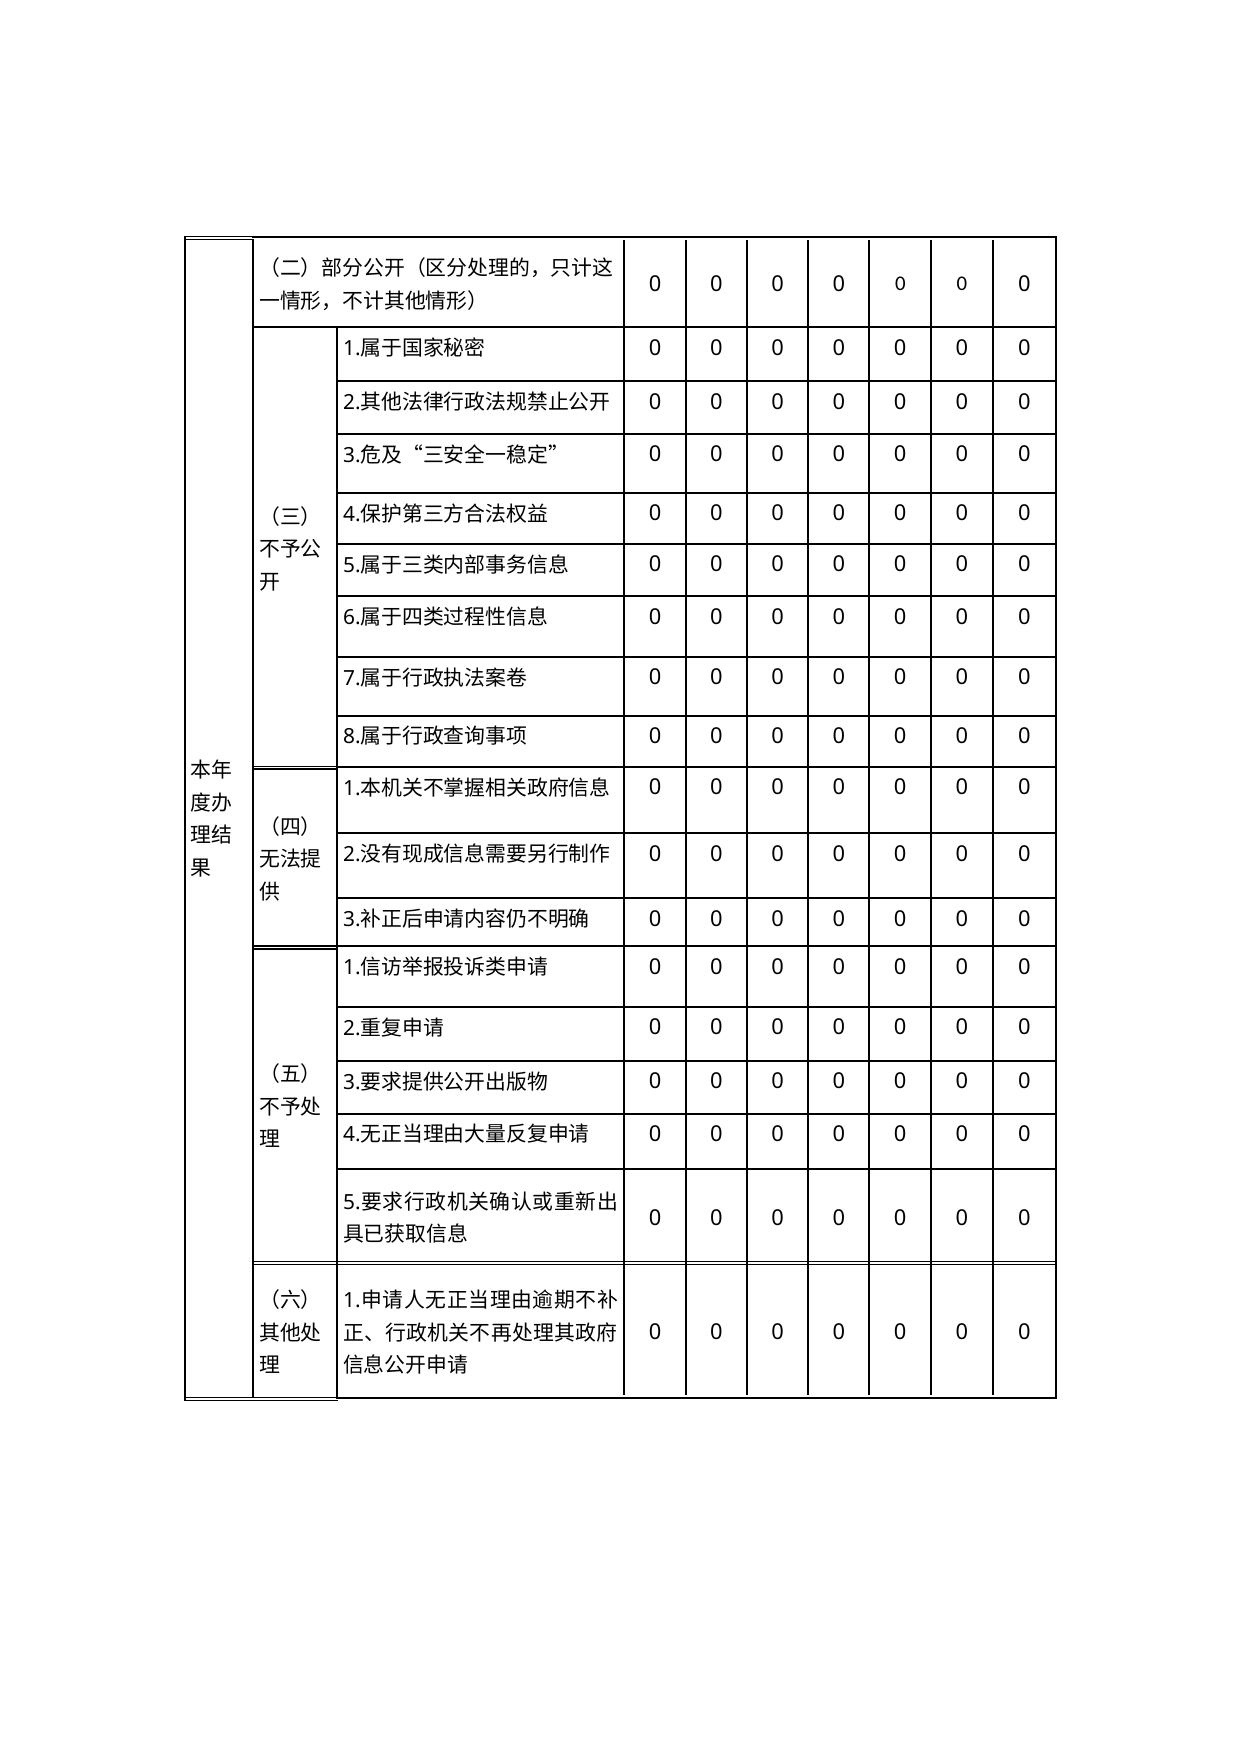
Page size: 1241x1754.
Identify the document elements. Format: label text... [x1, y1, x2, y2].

table_cell 0 [994, 1008, 1055, 1060]
table_cell 0 [870, 597, 930, 656]
table_cell （三）不予公开 [254, 328, 336, 766]
table_cell 0 [994, 1115, 1055, 1168]
table_cell 0 [809, 597, 868, 656]
table_cell 0 [809, 768, 868, 832]
table_cell 0 [932, 1008, 992, 1060]
table_cell 0 [625, 597, 685, 656]
table_cell 0 [625, 717, 685, 766]
table_cell 0 [809, 658, 868, 714]
table_cell 0 [870, 1062, 930, 1112]
table_cell 0 [809, 717, 868, 766]
table_cell 0 [932, 834, 992, 897]
table_cell 0 [748, 947, 807, 1006]
table_cell 8.属于行政查询事项 [338, 717, 623, 766]
table_cell 0 [932, 597, 992, 656]
table_cell 0 [687, 834, 746, 897]
table_cell 0 [624, 238, 686, 326]
table_cell （六）其他处理 [254, 1265, 336, 1397]
table_cell 0 [932, 494, 992, 543]
table_cell 1.信访举报投诉类申请 [338, 947, 623, 1006]
table_cell 0 [625, 1062, 685, 1112]
table_cell 4.无正当理由大量反复申请 [338, 1115, 623, 1168]
table_cell 0 [932, 717, 992, 766]
table_cell 0 [809, 834, 868, 897]
table_cell 0 [932, 382, 992, 433]
table_cell 0 [687, 1062, 746, 1112]
table_cell 1.属于国家秘密 [338, 328, 623, 380]
table_cell 0 [870, 717, 930, 766]
table_cell 0 [869, 1265, 931, 1397]
table_cell 0 [994, 435, 1055, 492]
table_cell 0 [625, 768, 685, 832]
table_cell 0 [686, 238, 747, 326]
table_cell 0 [994, 658, 1055, 714]
table_cell 2.重复申请 [338, 1008, 623, 1060]
table_cell 0 [869, 238, 931, 326]
table_cell 0 [809, 947, 868, 1006]
table_cell 0 [748, 899, 807, 945]
table_cell 0 [748, 545, 807, 595]
table_cell 1.申请人无正当理由逾期不补正、行政机关不再处理其政府信息公开申请 [338, 1265, 624, 1397]
table_cell 0 [687, 658, 746, 714]
table_cell 0 [994, 834, 1055, 897]
table_cell 0 [625, 382, 685, 433]
table_cell 0 [687, 899, 746, 945]
table_cell 0 [870, 834, 930, 897]
table_cell 0 [748, 834, 807, 897]
table_cell 0 [687, 717, 746, 766]
table_cell 0 [809, 545, 868, 595]
table_cell 0 [994, 597, 1055, 656]
table_cell 0 [748, 1170, 807, 1261]
table_cell （四）无法提供 [254, 770, 336, 945]
table_cell 0 [809, 899, 868, 945]
table_cell 0 [993, 1265, 1055, 1397]
table_cell 0 [687, 494, 746, 543]
table_cell 0 [994, 382, 1055, 433]
table_cell 0 [994, 328, 1055, 380]
table_cell 0 [809, 382, 868, 433]
table_cell 0 [932, 1062, 992, 1112]
table_cell 0 [870, 1008, 930, 1060]
table_cell 0 [870, 382, 930, 433]
table_cell 0 [809, 494, 868, 543]
table_cell （五）不予处理 [254, 950, 336, 1261]
table_cell 0 [932, 899, 992, 945]
table_cell 0 [931, 1265, 993, 1397]
table_cell 0 [808, 238, 869, 326]
table_cell 0 [748, 382, 807, 433]
table_cell 0 [994, 947, 1055, 1006]
table_cell 0 [994, 1170, 1055, 1261]
table_cell 0 [625, 899, 685, 945]
table_cell 0 [748, 597, 807, 656]
table_cell 0 [994, 494, 1055, 543]
table_cell 0 [748, 1115, 807, 1168]
table_cell 0 [994, 768, 1055, 832]
table_cell 0 [870, 1115, 930, 1168]
table_cell 0 [932, 1115, 992, 1168]
table_cell 0 [809, 1115, 868, 1168]
table_cell 0 [687, 1170, 746, 1261]
table_cell 0 [748, 658, 807, 714]
table_cell 0 [932, 545, 992, 595]
table_cell 0 [870, 435, 930, 492]
table_cell 0 [932, 768, 992, 832]
table_cell 0 [932, 435, 992, 492]
table_cell 0 [687, 1115, 746, 1168]
table_cell 5.要求行政机关确认或重新出具已获取信息 [338, 1170, 623, 1261]
table_cell 0 [687, 435, 746, 492]
table_cell 0 [870, 1170, 930, 1261]
table_cell 2.其他法律行政法规禁止公开 [338, 382, 623, 433]
table_cell 0 [625, 947, 685, 1006]
table_cell 0 [687, 768, 746, 832]
table_cell 0 [625, 1008, 685, 1060]
table_cell 4.保护第三方合法权益 [338, 494, 623, 543]
table_cell 0 [808, 1265, 869, 1397]
table_cell 0 [625, 1170, 685, 1261]
table_cell 0 [748, 494, 807, 543]
table_cell 0 [748, 1008, 807, 1060]
table_cell 0 [687, 328, 746, 380]
table_cell 0 [993, 238, 1055, 326]
table_cell 0 [687, 545, 746, 595]
table_cell 0 [748, 1062, 807, 1112]
table_cell 0 [686, 1265, 747, 1397]
table_cell 0 [870, 899, 930, 945]
table_cell 0 [870, 768, 930, 832]
table_cell 0 [747, 238, 808, 326]
table_cell 0 [931, 238, 993, 326]
table_cell 0 [687, 1008, 746, 1060]
table_cell 0 [625, 545, 685, 595]
table_cell 0 [748, 328, 807, 380]
table_cell 0 [809, 1008, 868, 1060]
table_cell 0 [932, 947, 992, 1006]
table_cell 0 [747, 1265, 808, 1397]
table_cell 0 [994, 899, 1055, 945]
table_cell 0 [687, 597, 746, 656]
table_cell 0 [625, 435, 685, 492]
table_cell 0 [870, 328, 930, 380]
table_cell 0 [748, 768, 807, 832]
table_cell 三、本年度办理结果 [186, 240, 252, 1397]
table_cell 0 [870, 545, 930, 595]
table_cell 0 [932, 658, 992, 714]
table_cell 0 [870, 494, 930, 543]
table_cell 2.没有现成信息需要另行制作 [338, 834, 623, 897]
table_cell 0 [809, 435, 868, 492]
table_cell 0 [994, 717, 1055, 766]
table_cell 3.危及“三安全一稳定” [338, 435, 623, 492]
table_cell 0 [687, 947, 746, 1006]
table_cell 0 [625, 834, 685, 897]
table_cell 0 [809, 1170, 868, 1261]
table_cell 7.属于行政执法案卷 [338, 658, 623, 714]
table_cell 0 [748, 435, 807, 492]
table_cell 0 [809, 1062, 868, 1112]
table_cell 0 [624, 1265, 686, 1397]
table_cell 0 [870, 658, 930, 714]
table_cell 0 [809, 328, 868, 380]
table_cell 0 [625, 494, 685, 543]
table_cell 0 [625, 328, 685, 380]
table_cell 1.本机关不掌握相关政府信息 [338, 768, 623, 832]
table_cell 0 [870, 947, 930, 1006]
table_cell 0 [748, 717, 807, 766]
table_cell 6.属于四类过程性信息 [338, 597, 623, 656]
table_cell 0 [994, 1062, 1055, 1112]
table_cell 3.要求提供公开出版物 [338, 1062, 623, 1112]
table_cell 5.属于三类内部事务信息 [338, 545, 623, 595]
table_cell 0 [994, 545, 1055, 595]
table_cell 0 [932, 1170, 992, 1261]
table_cell 0 [625, 658, 685, 714]
table_cell 0 [932, 328, 992, 380]
table_cell （二）部分公开（区分处理的，只计这一情形，不计其他情形） [253, 238, 624, 326]
table_cell 0 [687, 382, 746, 433]
table_cell 0 [625, 1115, 685, 1168]
table_cell 3.补正后申请内容仍不明确 [338, 899, 623, 945]
